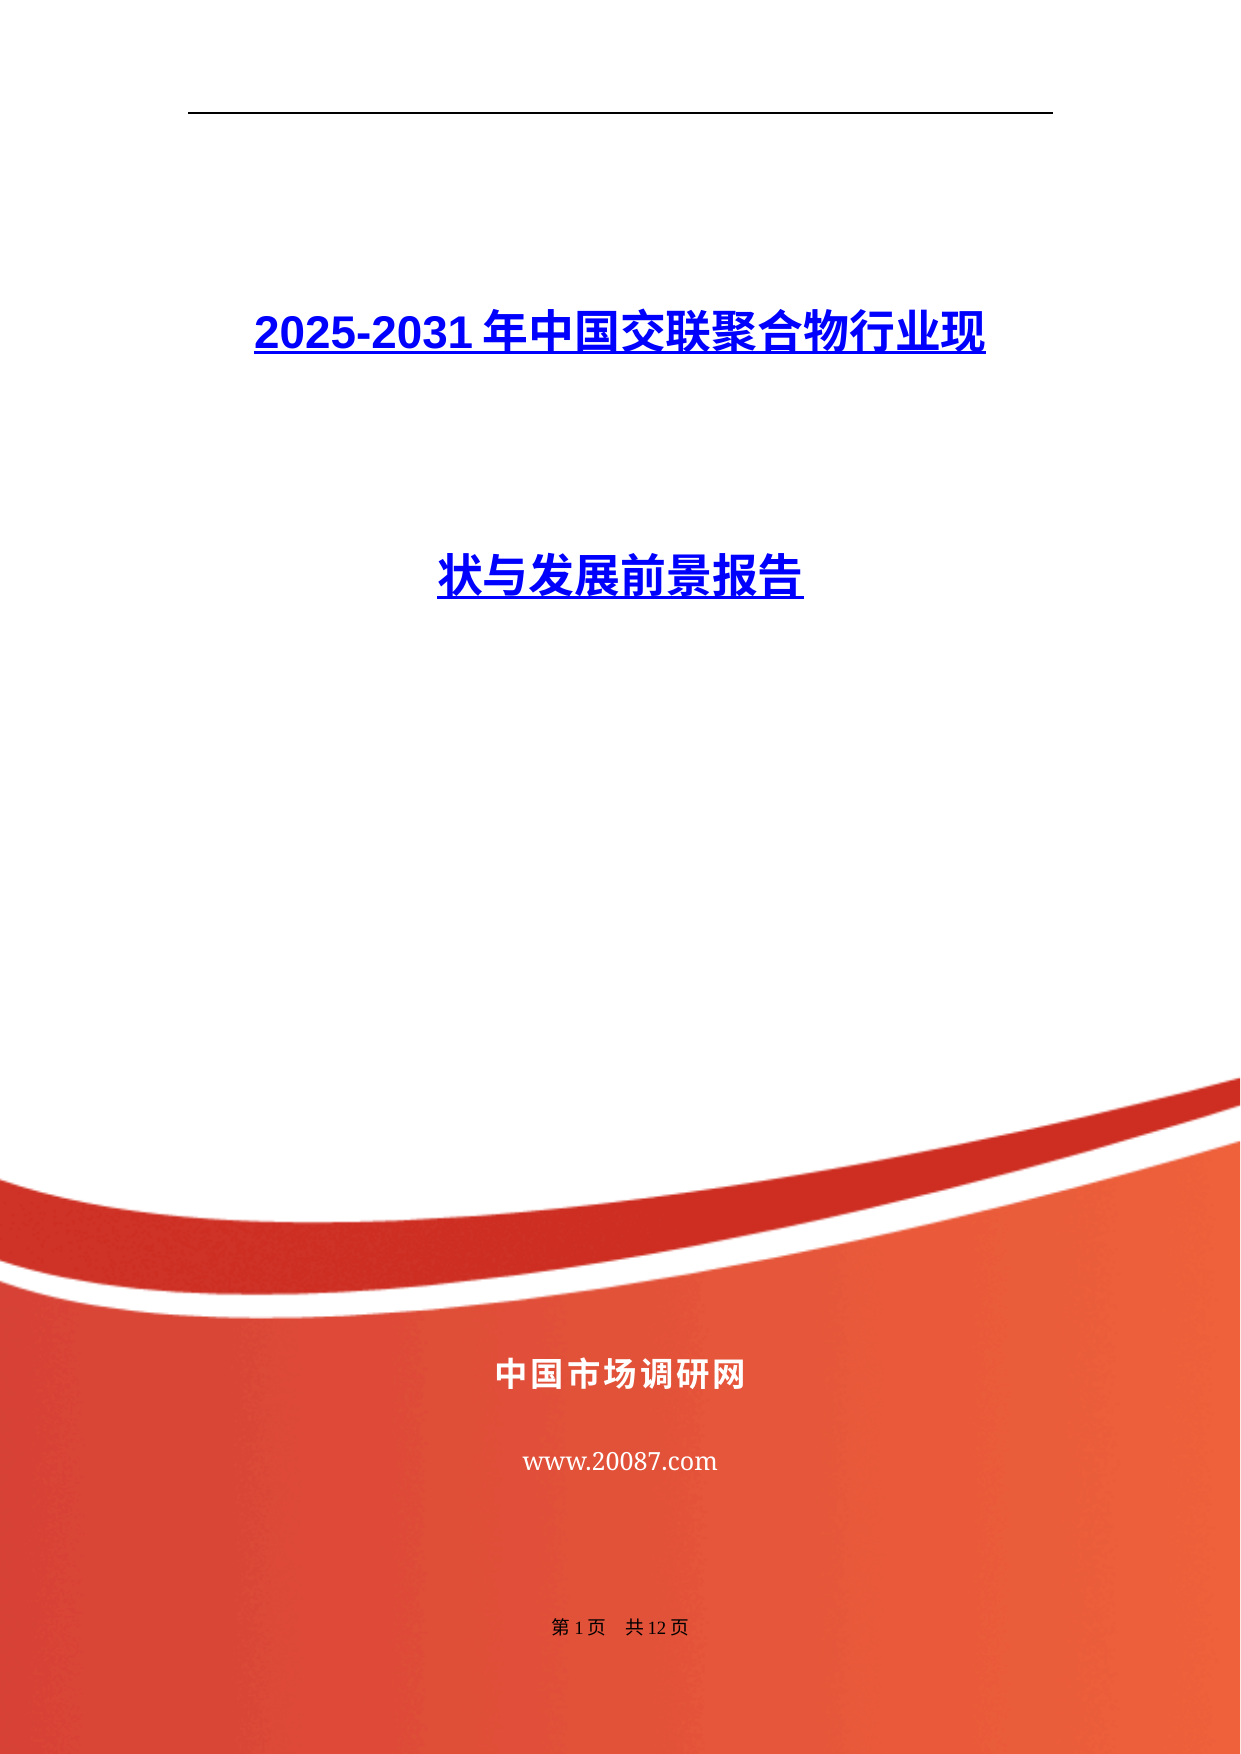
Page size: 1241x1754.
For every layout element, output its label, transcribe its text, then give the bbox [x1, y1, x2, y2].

picture [0, 1006, 1241, 1754]
text www.20087.com [187, 1428, 1053, 1493]
subtitle 中国市场调研网 [187, 1339, 1053, 1404]
table_header 2025-2031年中国交联聚合物行业现状与发展前景报告 [188, 207, 1053, 773]
